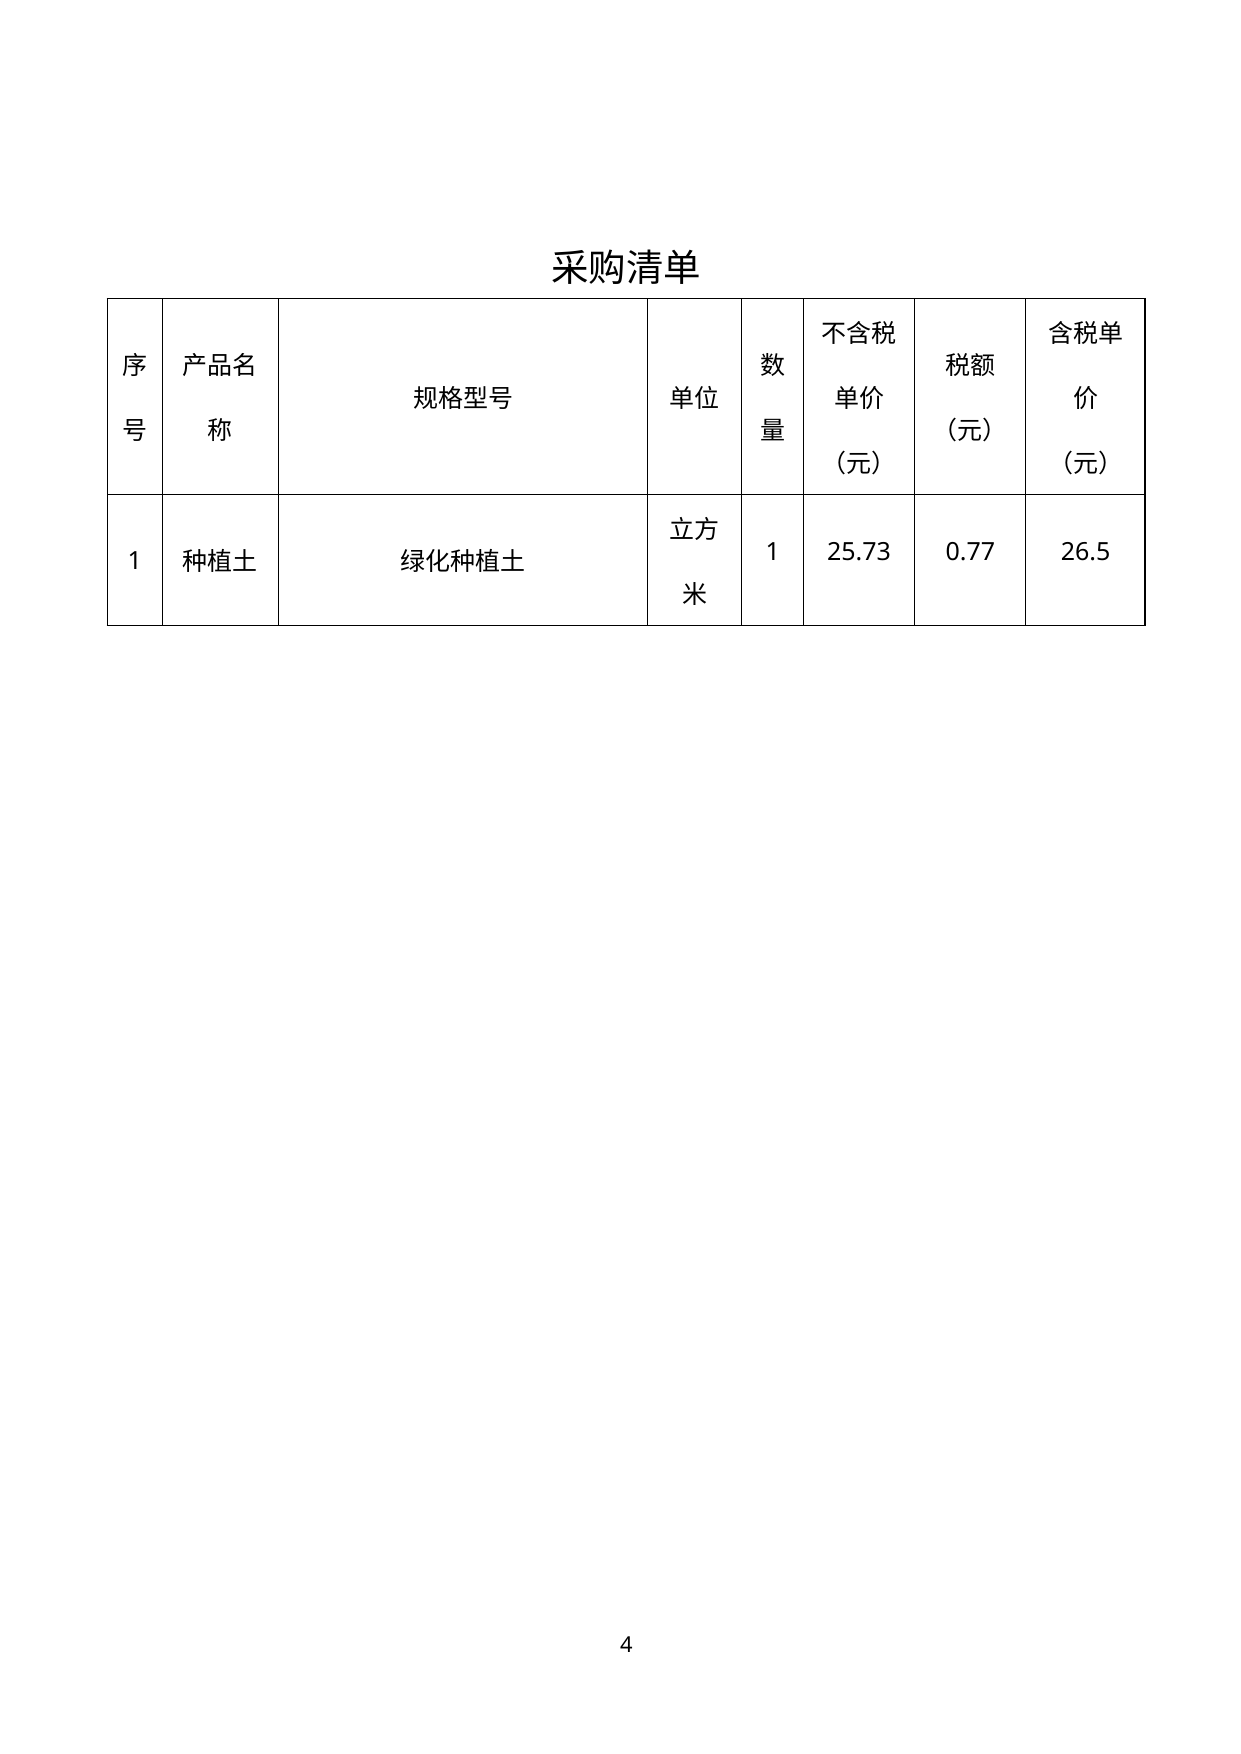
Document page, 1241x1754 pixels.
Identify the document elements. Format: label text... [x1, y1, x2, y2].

table_header 产品名称 [163, 299, 278, 494]
table_cell 26.5 [1026, 495, 1144, 625]
table_header 不含税单价（元） [804, 299, 914, 494]
table_header 数量 [742, 299, 803, 494]
table_cell 1 [742, 495, 803, 625]
text 采购清单 [165, 233, 1087, 298]
table_header 税额（元） [915, 299, 1025, 494]
table_cell 1 [108, 495, 162, 625]
table_header 单位 [648, 299, 741, 494]
table_cell 绿化种植土 [279, 495, 647, 625]
table_cell 0.77 [915, 495, 1025, 625]
table_cell 25.73 [804, 495, 914, 625]
table_header 含税单价（元） [1026, 299, 1144, 494]
table_cell 立方米 [648, 495, 741, 625]
table_header 规格型号 [279, 299, 647, 494]
table_header 序号 [108, 299, 162, 494]
table_cell 种植土 [163, 495, 278, 625]
